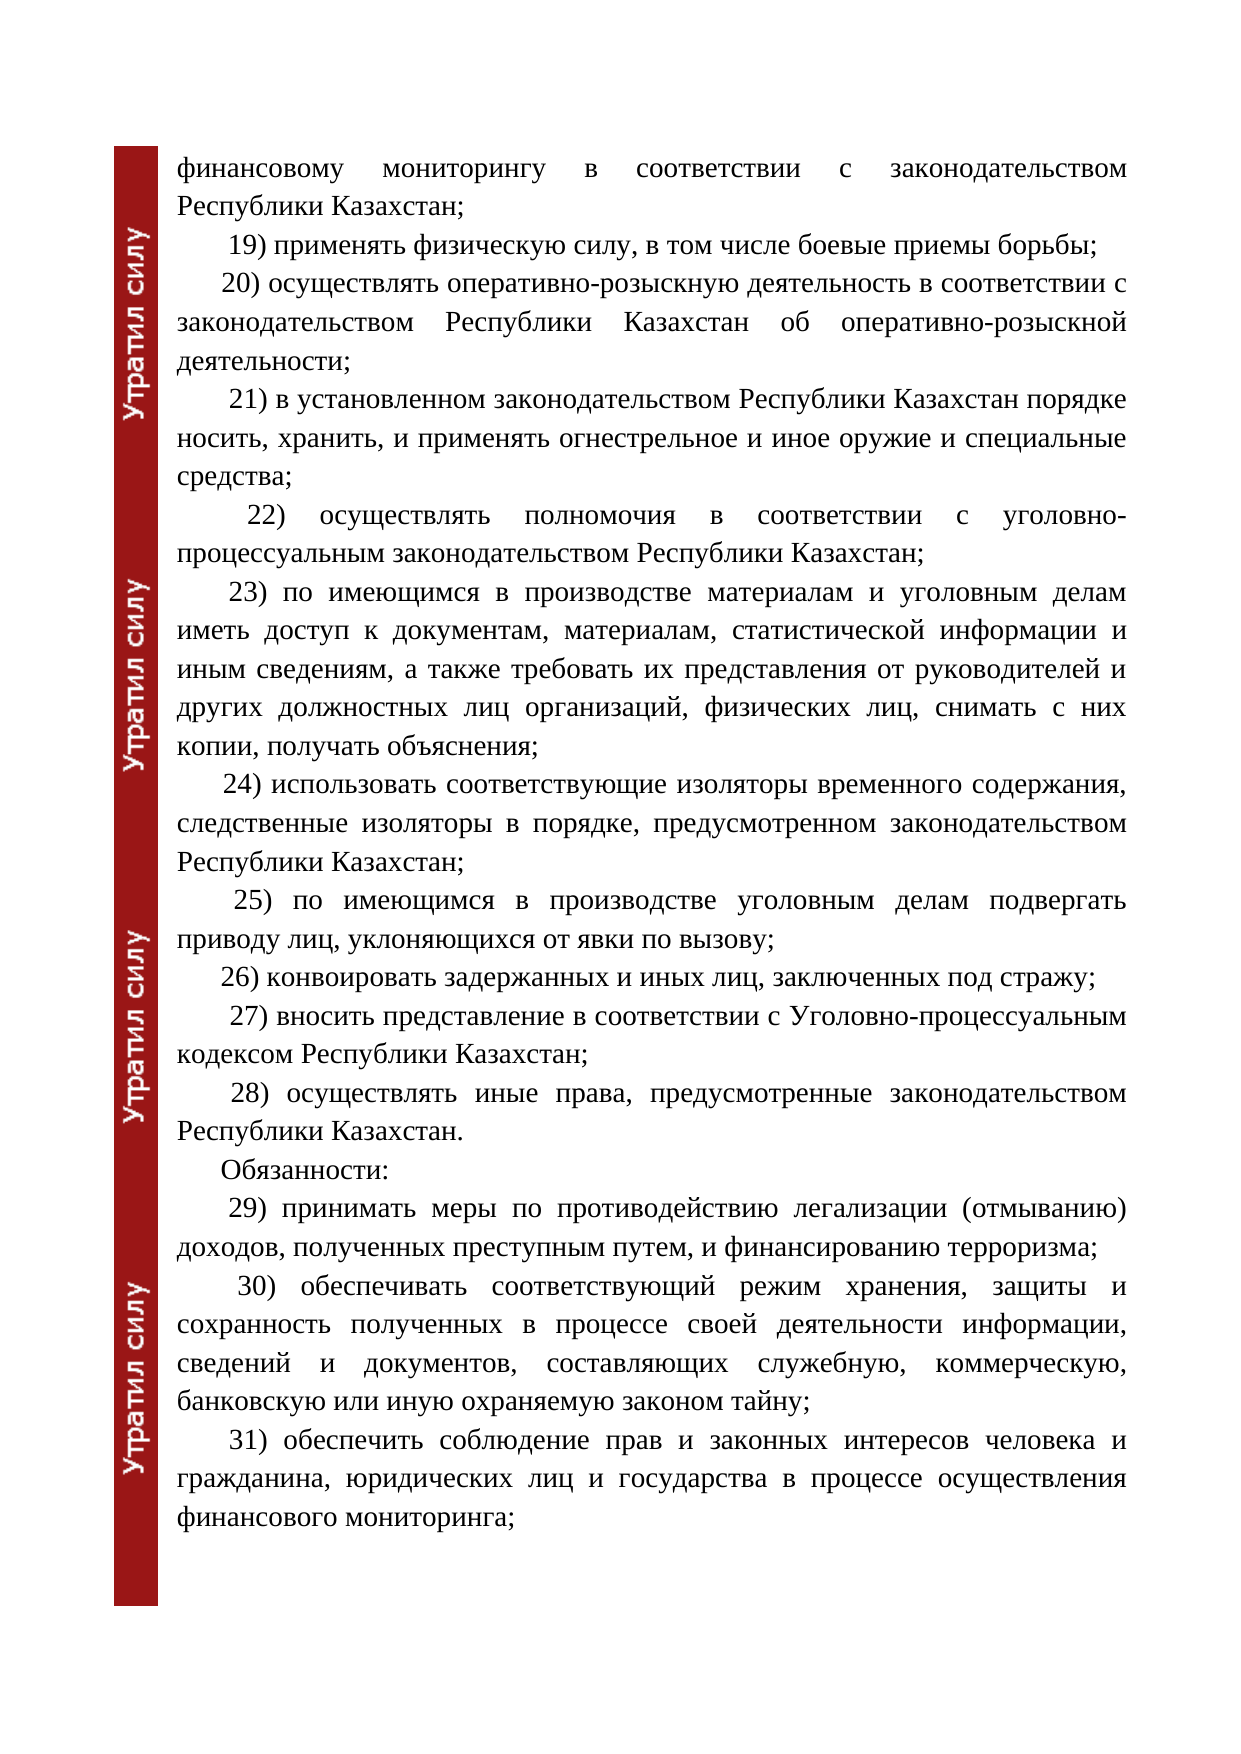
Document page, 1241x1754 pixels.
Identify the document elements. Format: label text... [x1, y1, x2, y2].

picture [114, 1070, 158, 1075]
picture [114, 993, 158, 998]
text 28) осуществлять иные права, предусмотренные законодательством Республики Казахстан. [112, 1075, 1128, 1147]
picture [114, 146, 158, 150]
text 20) осуществлять оперативно-розыскную деятельность в соответствии с законодательством Республики Казахстан об оперативно-розыскной деятельности; [112, 266, 1128, 376]
text 24) использовать соответствующие изоляторы временного содержания, следственные изоляторы в порядке, предусмотренном законодательством Республики Казахстан; [112, 767, 1128, 877]
picture [114, 1147, 158, 1152]
picture [114, 261, 158, 266]
text 25) по имеющимся в производстве уголовным делам подвергать приводу лиц, уклоняющихся от явки по вызову; [112, 882, 1128, 954]
picture [114, 762, 158, 767]
text 19) применять физическую силу, в том числе боевые приемы борьбы; [112, 227, 1128, 261]
picture [114, 954, 158, 959]
picture [114, 492, 158, 497]
text 29) принимать меры по противодействию легализации (отмыванию) доходов, полученных преступным путем, и финансированию терроризма; [112, 1191, 1128, 1263]
text 30) обеспечивать соответствующий режим хранения, защиты и сохранность полученных в процессе своей деятельности информации, сведений и документов, составляющих служебную, коммерческую, банковскую или иную охраняемую законом тайну; [112, 1268, 1128, 1417]
text 26) конвоировать задержанных и иных лиц, заключенных под стражу; [112, 959, 1128, 993]
picture [114, 1417, 158, 1422]
picture [114, 877, 158, 882]
text 22) осуществлять полномочия в соответствии с уголовно-процессуальным законодательством Республики Казахстан; [112, 497, 1128, 569]
text Обязанности: [112, 1152, 1128, 1186]
picture [114, 376, 158, 381]
picture [114, 569, 158, 574]
picture [114, 1186, 158, 1191]
text 31) обеспечить соблюдение прав и законных интересов человека и гражданина, юридических лиц и государства в процессе осуществления финансового мониторинга; [112, 1422, 1128, 1532]
picture [114, 1532, 158, 1606]
text 27) вносить представление в соответствии с Уголовно-процессуальным кодексом Республики Казахстан; [112, 998, 1128, 1070]
picture [114, 1263, 158, 1268]
text 23) по имеющимся в производстве материалам и уголовным делам иметь доступ к документам, материалам, статистической информации и иным сведениям, а также требовать их представления от руководителей и других должностных лиц организаций, физических лиц, снимать с них копии, получать объяснения; [112, 574, 1128, 762]
picture [114, 222, 158, 227]
text 21) в установленном законодательством Республики Казахстан порядке носить, хранить, и применять огнестрельное и иное оружие и специальные средства; [112, 381, 1128, 492]
